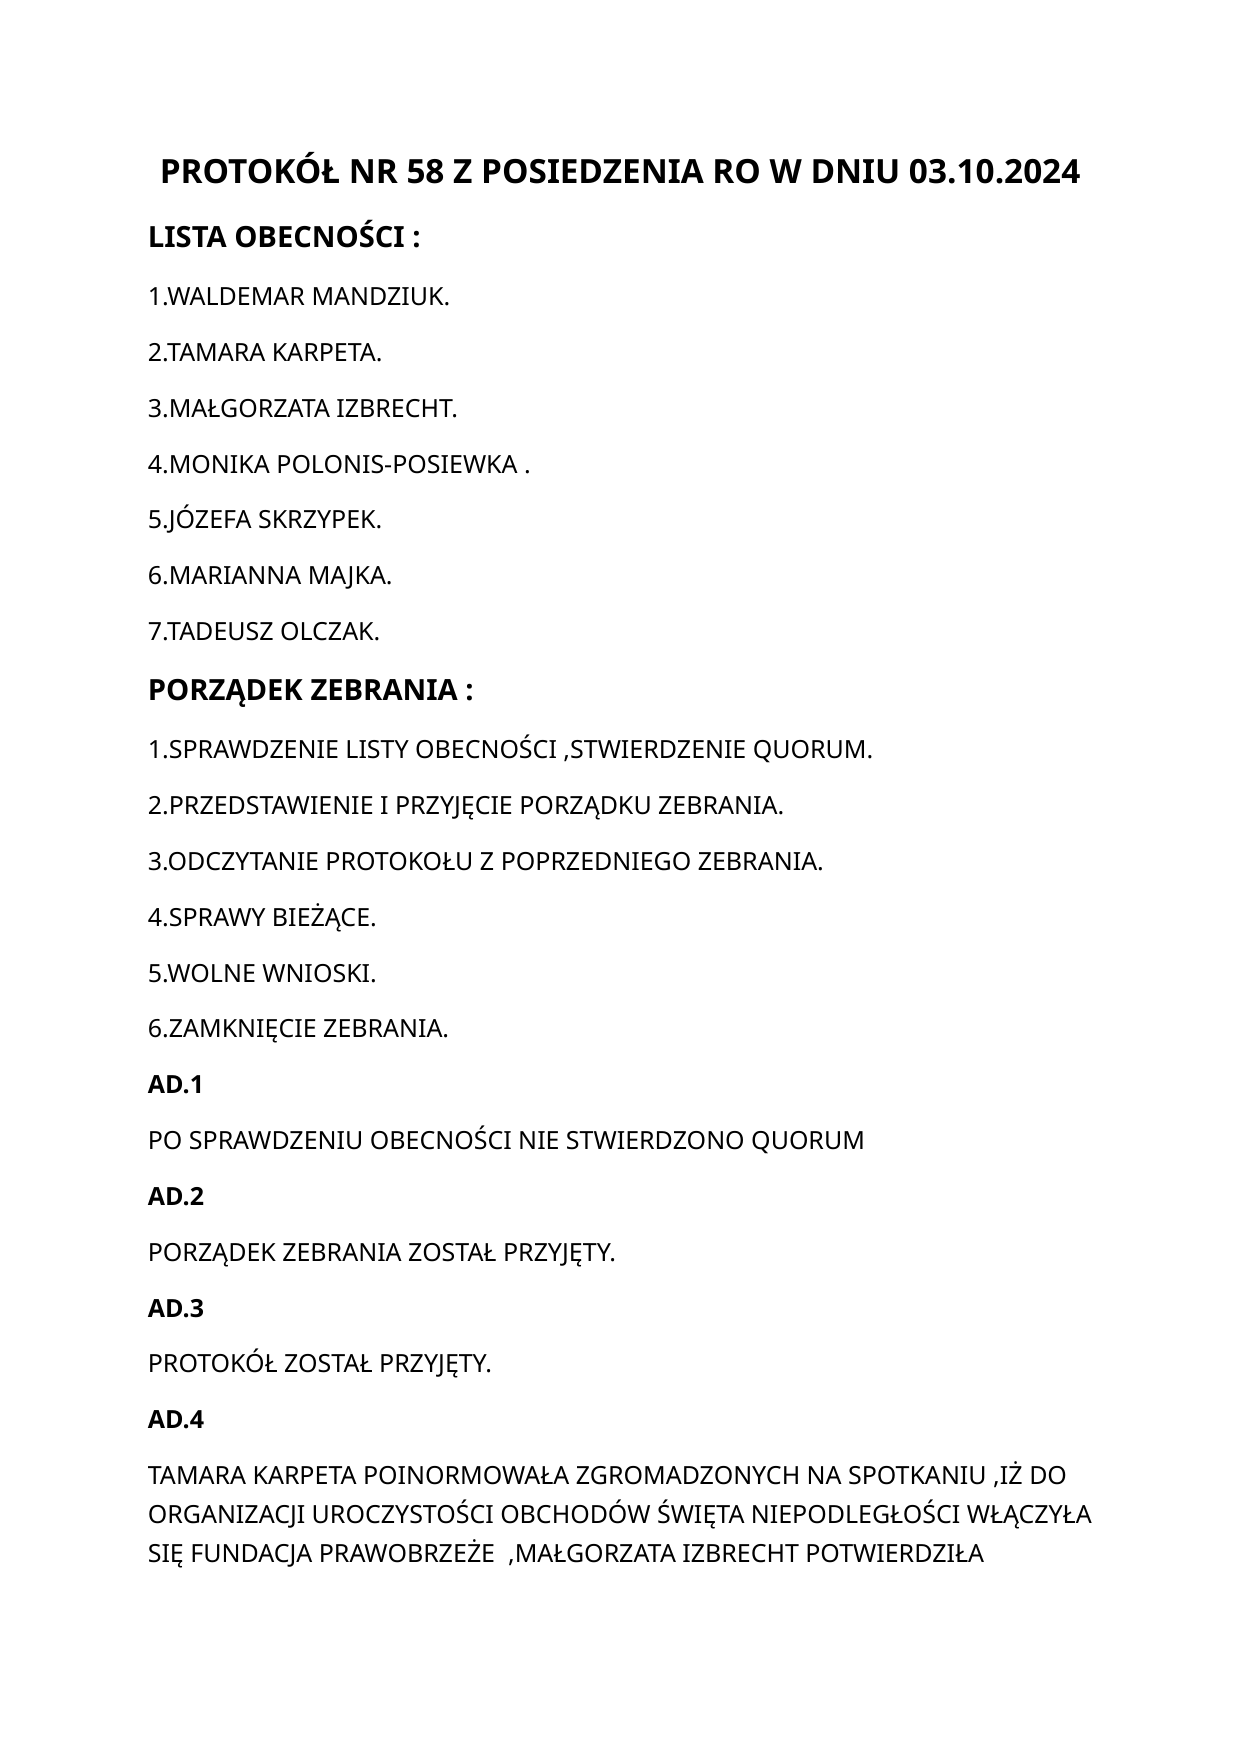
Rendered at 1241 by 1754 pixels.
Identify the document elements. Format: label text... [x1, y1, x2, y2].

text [148, 1458, 1093, 1570]
text 4.SPRAWY BIEŻĄCE. [148, 899, 1093, 933]
text 3.ODCZYTANIE PROTOKOŁU Z POPRZEDNIEGO ZEBRANIA. [148, 843, 1093, 878]
text PORZĄDEK ZEBRANIA ZOSTAŁ PRZYJĘTY. [148, 1234, 1093, 1268]
text AD.2 [148, 1178, 1093, 1213]
text AD.4 [148, 1402, 1093, 1436]
text 2.TAMARA KARPETA. [148, 334, 1093, 369]
text 6.ZAMKNIĘCIE ZEBRANIA. [148, 1011, 1093, 1045]
text 6.MARIANNA MAJKA. [148, 558, 1093, 592]
text 1.SPRAWDZENIE LISTY OBECNOŚCI ,STWIERDZENIE QUORUM. [148, 732, 1093, 766]
text 5.JÓZEFA SKRZYPEK. [148, 502, 1093, 536]
text 4.MONIKA POLONIS-POSIEWKA . [148, 446, 1093, 480]
text PORZĄDEK ZEBRANIA : [148, 669, 1093, 709]
text PROTOKÓŁ ZOSTAŁ PRZYJĘTY. [148, 1346, 1093, 1380]
text PO SPRAWDZENIU OBECNOŚCI NIE STWIERDZONO QUORUM [148, 1123, 1093, 1157]
text AD.1 [148, 1067, 1093, 1101]
text 5.WOLNE WNIOSKI. [148, 955, 1093, 989]
text 7.TADEUSZ OLCZAK. [148, 614, 1093, 648]
text 1.WALDEMAR MANDZIUK. [148, 279, 1093, 313]
text 3.MAŁGORZATA IZBRECHT. [148, 390, 1093, 424]
text LISTA OBECNOŚCI : [148, 216, 1093, 256]
text PROTOKÓŁ NR 58 Z POSIEDZENIA RO W DNIU 03.10.2024 [148, 148, 1093, 193]
text 2.PRZEDSTAWIENIE I PRZYJĘCIE PORZĄDKU ZEBRANIA. [148, 788, 1093, 822]
text AD.3 [148, 1290, 1093, 1324]
